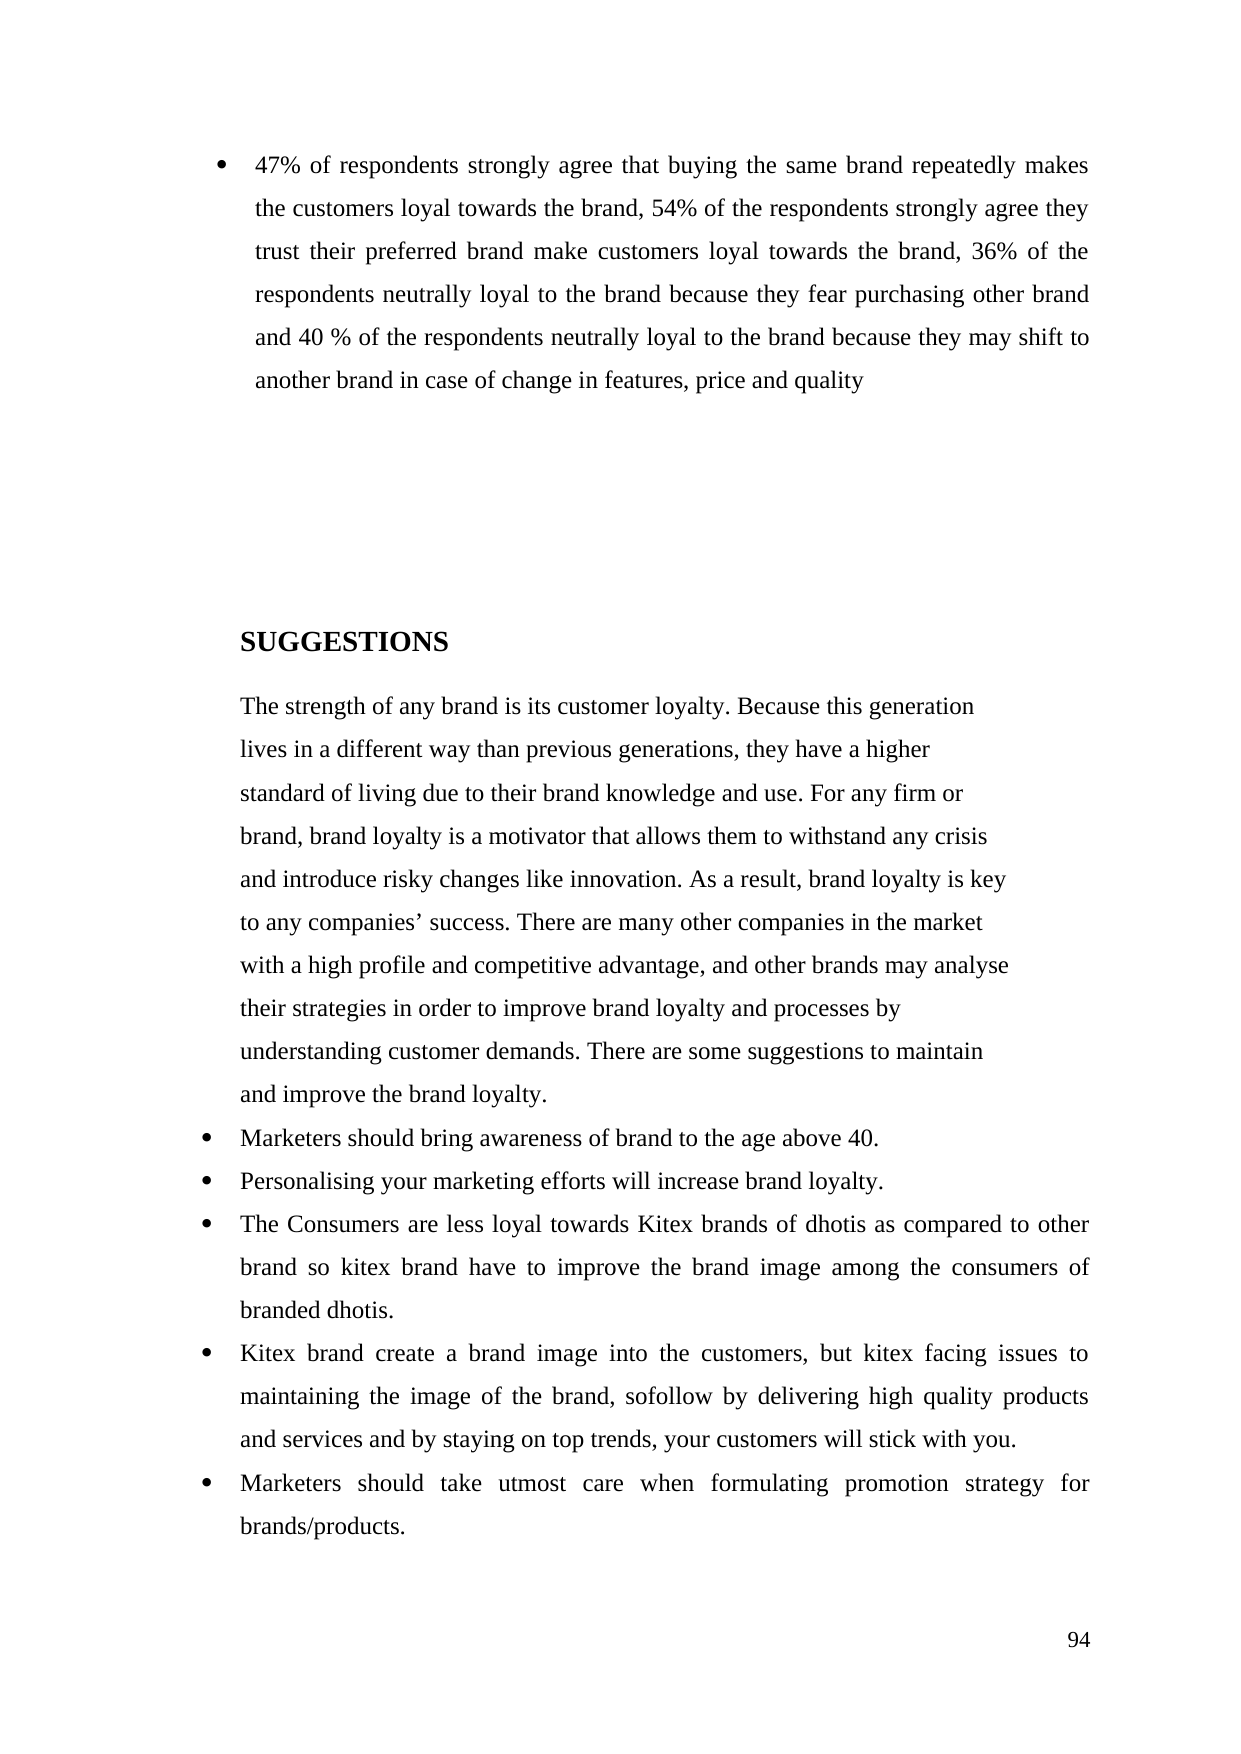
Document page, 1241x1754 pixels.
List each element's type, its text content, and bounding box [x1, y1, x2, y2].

text understanding customer demands. There are some suggestions to maintain [240, 1036, 1090, 1065]
text with a high profile and competitive advantage, and other brands may analyse [240, 950, 1090, 979]
list The Consumers are less loyal towards Kitex brands of dhotis as compared to other brand so kitex brand have to improve the brand image among the consumers of branded dhotis. [202, 1209, 1090, 1324]
text brand, brand loyalty is a motivator that allows them to withstand any crisis [240, 821, 1090, 849]
list 47% of respondents strongly agree that buying the same brand repeatedly makes the customers loyal towards the brand, 54% of the respondents strongly agree they trust their preferred brand make customers loyal towards the brand, 36% of the respondents neutrally loyal to the brand because they fear purchasing other brand and 40 % of the respondents neutrally loyal to the brand because they may shift to another brand in case of change in features, price and quality [217, 150, 1090, 394]
text and introduce risky changes like innovation. As a result, brand loyalty is key [240, 864, 1090, 893]
text standard of living due to their brand knowledge and use. For any firm or [240, 778, 1090, 806]
text their strategies in order to improve brand loyalty and processes by [240, 993, 1090, 1022]
text to any companies’ success. There are many other companies in the market [240, 907, 1090, 936]
list Marketers should take utmost care when formulating promotion strategy for brands/products. [202, 1468, 1090, 1539]
list Marketers should bring awareness of brand to the age above 40. [202, 1123, 1090, 1151]
text lives in a different way than previous generations, they have a higher [240, 734, 1090, 763]
list SUGGESTIONS [240, 624, 1090, 658]
text The strength of any brand is its customer loyalty. Because this generation [240, 691, 1090, 720]
list Kitex brand create a brand image into the customers, but kitex facing issues to maintaining the image of the brand, sofollow by delivering high quality products and services and by staying on top trends, your customers will stick with you. [202, 1338, 1090, 1453]
text and improve the brand loyalty. [240, 1079, 1090, 1108]
list Personalising your marketing efforts will increase brand loyalty. [202, 1166, 1090, 1194]
